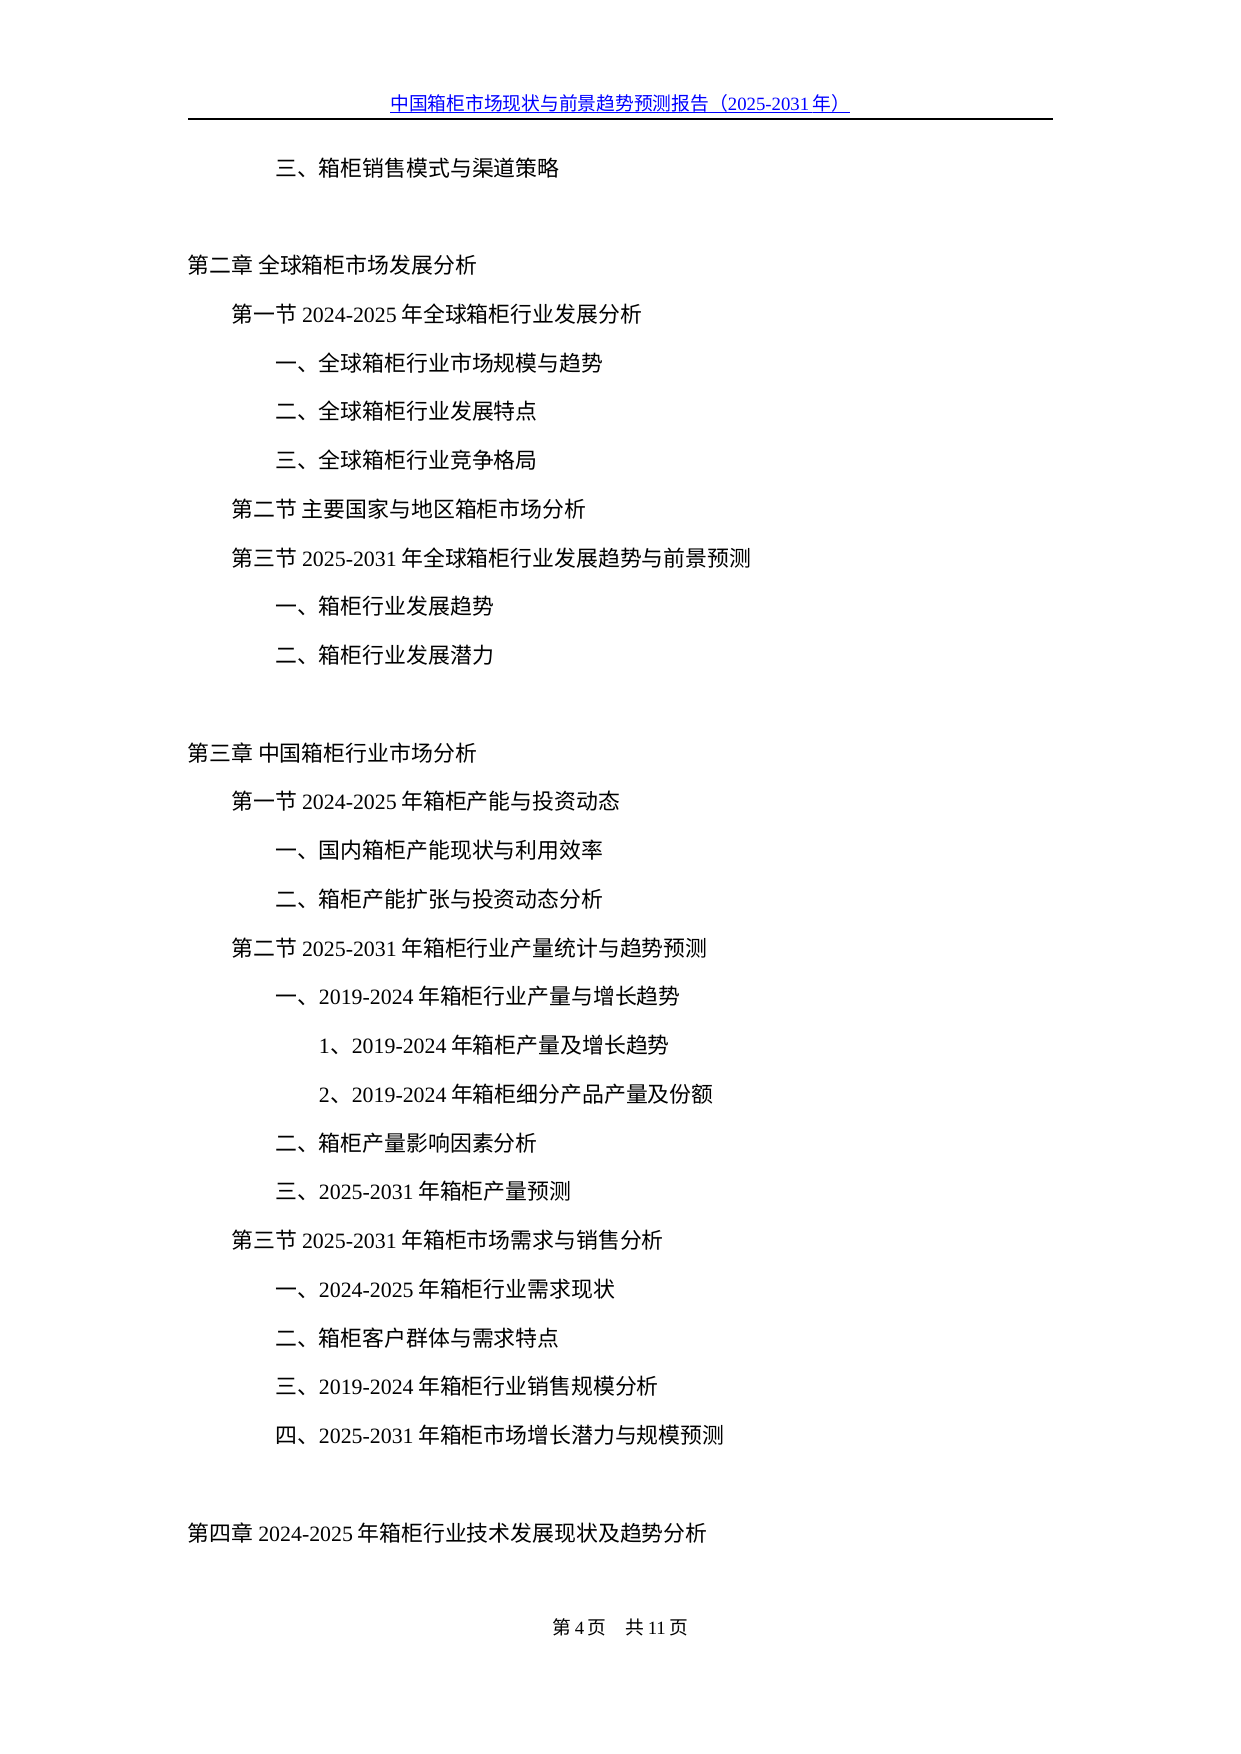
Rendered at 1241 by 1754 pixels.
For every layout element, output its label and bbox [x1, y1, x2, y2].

text [187, 150, 1053, 1548]
